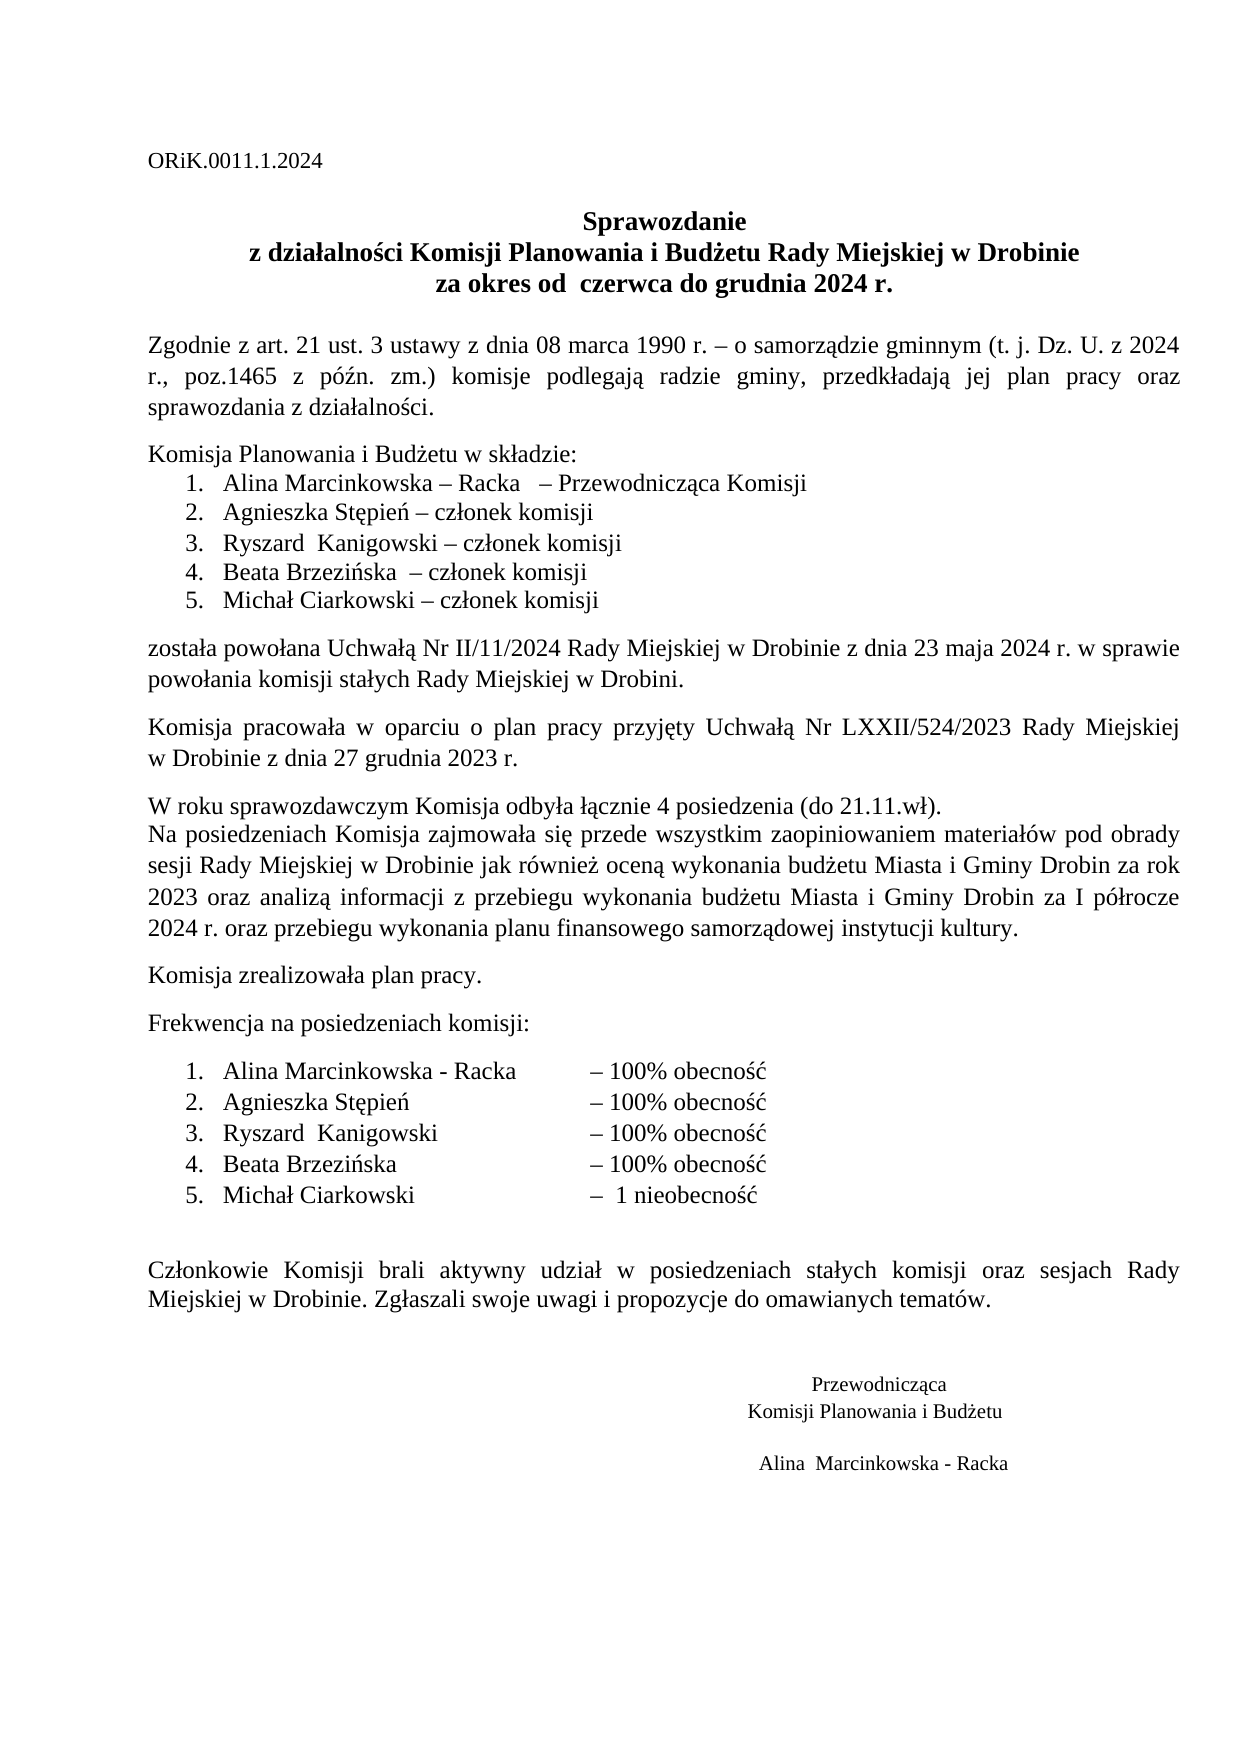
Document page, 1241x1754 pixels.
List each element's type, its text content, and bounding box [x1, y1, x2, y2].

list Ryszard Kanigowski – 100% obecność [185, 1118, 1181, 1147]
text Zgodnie z art. 21 ust. 3 ustawy z dnia 08 marca 1990 r. – o samorządzie gminnym (t. j. Dz. U. z 2024 r., poz.1465 z późn. zm.) komisje podlegają radzie gminy, przedkładają jej plan pracy oraz sprawozdania z działalności. [148, 330, 1181, 421]
text z działalności Komisji Planowania i Budżetu Rady Miejskiej w Drobinie [148, 236, 1181, 267]
text Komisja pracowała w oparciu o plan pracy przyjęty Uchwałą Nr LXXII/524/2023 Rady Miejskiej w Drobinie z dnia 27 grudnia 2023 r. [148, 712, 1181, 772]
text Komisja zrealizowała plan pracy. [148, 960, 1181, 989]
text Członkowie Komisji brali aktywny udział w posiedzeniach stałych komisji oraz sesjach Rady Miejskiej w Drobinie. Zgłaszali swoje uwagi i propozycje do omawianych tematów. [148, 1256, 1181, 1313]
list Beata Brzezińska – członek komisji [185, 557, 1181, 586]
text Alina Marcinkowska - Racka [148, 1450, 1181, 1474]
list Michał Ciarkowski – członek komisji [185, 586, 1181, 614]
text Komisja Planowania i Budżetu w składzie: [148, 439, 1181, 468]
list Alina Marcinkowska - Racka – 100% obecność [185, 1056, 1181, 1084]
text ORiK.0011.1.2024 [148, 148, 1181, 174]
text została powołana Uchwałą Nr II/11/2024 Rady Miejskiej w Drobinie z dnia 23 maja 2024 r. w sprawie powołania komisji stałych Rady Miejskiej w Drobini. [148, 633, 1181, 693]
list Beata Brzezińska – 100% obecność [185, 1149, 1181, 1178]
text Przewodnicząca [148, 1372, 1181, 1396]
text za okres od czerwca do grudnia 2024 r. [148, 267, 1181, 298]
list Ryszard Kanigowski – członek komisji [185, 528, 1181, 557]
list Agnieszka Stępień – członek komisji [185, 497, 1181, 526]
text Sprawozdanie [148, 205, 1181, 236]
text Frekwencja na posiedzeniach komisji: [148, 1008, 1181, 1037]
list W roku sprawozdawczym Komisja odbyła łącznie 4 posiedzenia (do 21.11.wł). [148, 791, 1181, 819]
list Alina Marcinkowska – Racka – Przewodnicząca Komisji [185, 468, 1181, 497]
text Komisji Planowania i Budżetu [148, 1398, 1181, 1423]
list Michał Ciarkowski – 1 nieobecność [185, 1180, 1181, 1209]
list Agnieszka Stępień – 100% obecność [185, 1087, 1181, 1116]
text Na posiedzeniach Komisja zajmowała się przede wszystkim zaopiniowaniem materiałów pod obrady sesji Rady Miejskiej w Drobinie jak również oceną wykonania budżetu Miasta i Gminy Drobin za rok 2023 oraz analizą informacji z przebiegu wykonania budżetu Miasta i Gminy Drobin za I półrocze 2024 r. oraz przebiegu wykonania planu finansowego samorządowej instytucji kultury. [148, 819, 1181, 941]
